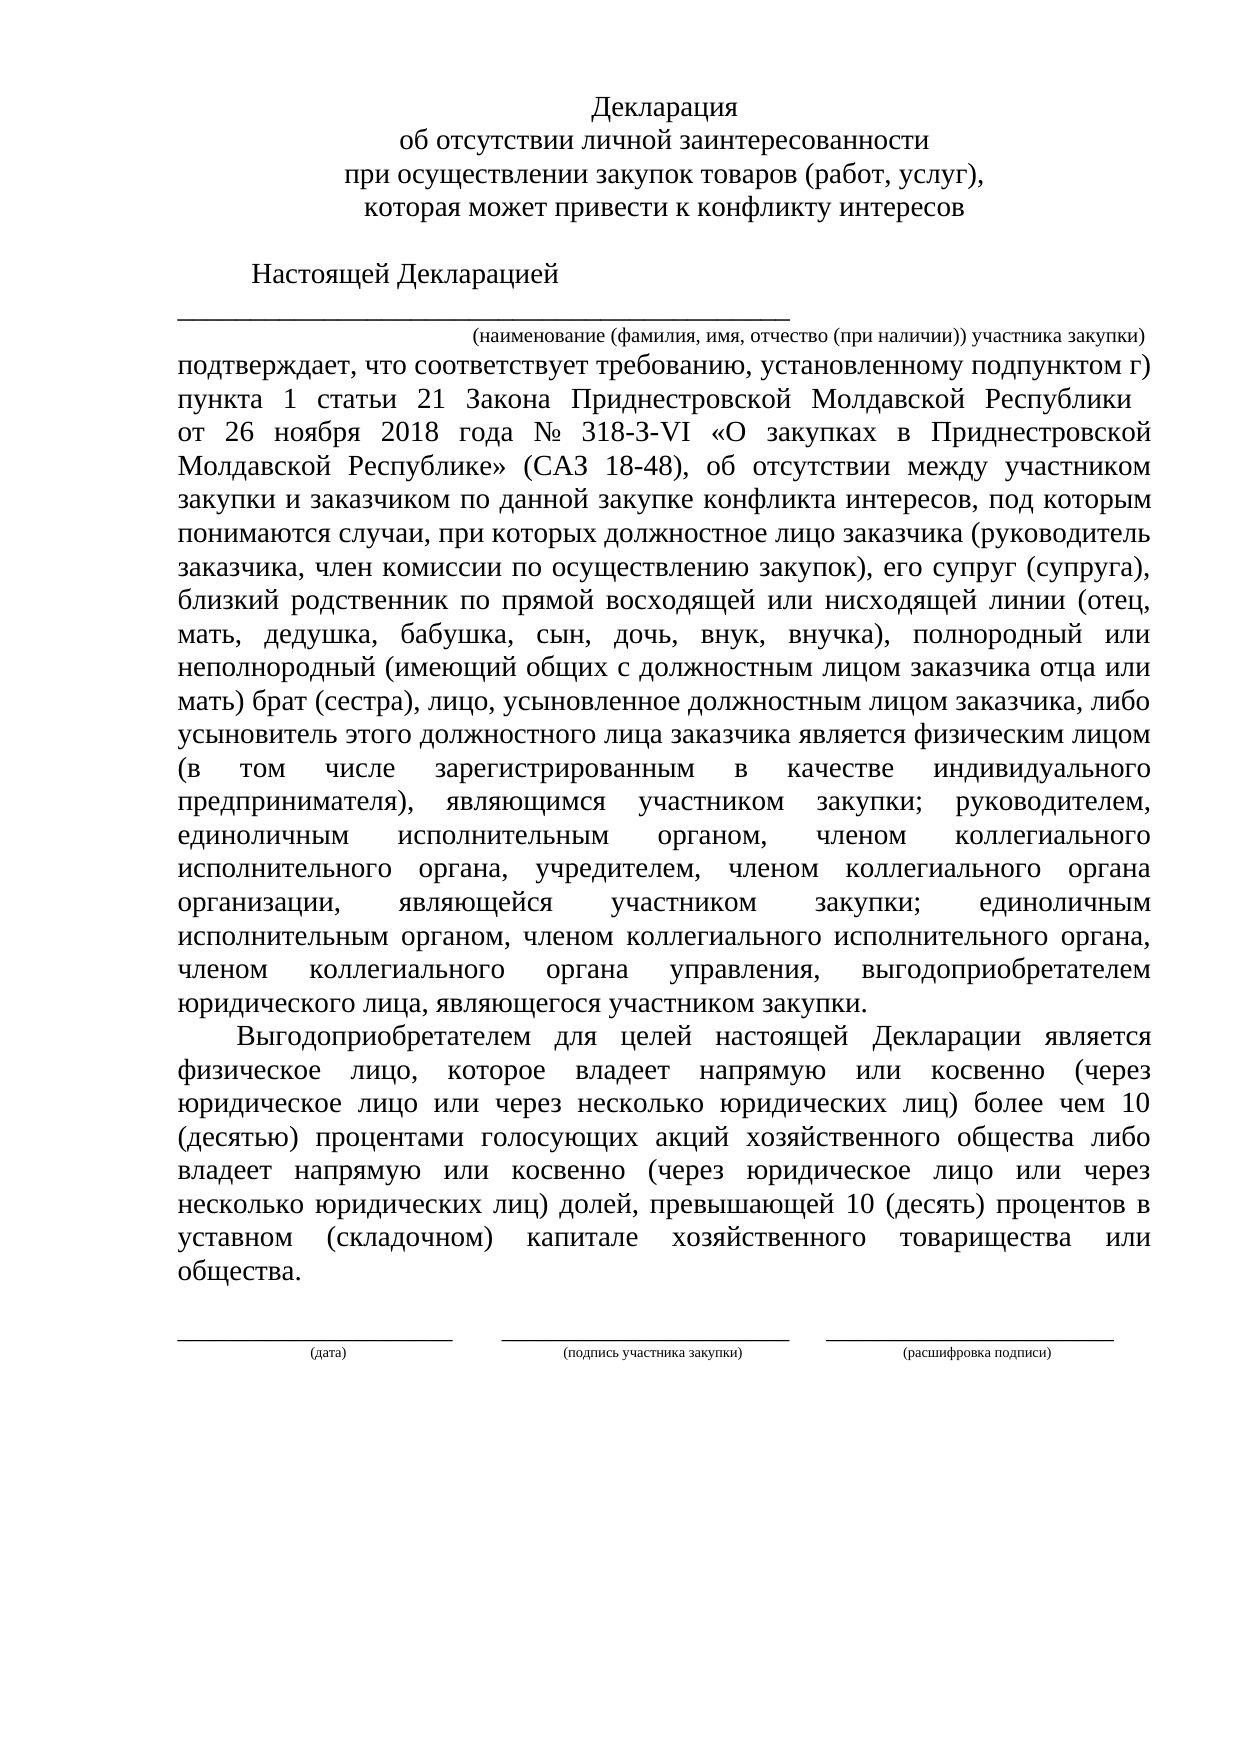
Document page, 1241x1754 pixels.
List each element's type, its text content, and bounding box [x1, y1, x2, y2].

text при осуществлении закупок товаров (работ, услуг), [177, 156, 1152, 189]
table_header ______________________ (дата) [166, 1315, 490, 1373]
text Настоящей Декларацией __________________________________________ [177, 256, 1152, 323]
text Выгодоприобретателем для целей настоящей Декларации является физическое лицо, которое владеет напрямую или косвенно (через юридическое лицо или через несколько юридических лиц) более чем 10 (десятью) процентами голосующих акций хозяйственного общества либо владеет напрямую или косвенно (через юридическое лицо или через несколько юридических лиц) долей, превышающей 10 (десять) процентов в уставном (складочном) капитале хозяйственного товарищества или общества. [177, 1018, 1152, 1287]
text (наименование (фамилия, имя, отчество (при наличии)) участника закупки) [177, 323, 1152, 347]
table_header _______________________ (подпись участника закупки) [490, 1315, 815, 1373]
table_header _______________________ (расшифровка подписи) [815, 1315, 1139, 1373]
text подтверждает, что соответствует требованию, установленному подпунктом г) пункта 1 статьи 21 Закона Приднестровской Молдавской Республики от 26 ноября 2018 года № 318-З-VI «О закупках в Приднестровской Молдавской Республике» (САЗ 18-48), об отсутствии между участником закупки и заказчиком по данной закупке конфликта интересов, под которым понимаются случаи, при которых должностное лицо заказчика (руководитель заказчика, член комиссии по осуществлению закупок), его супруг (супруга), близкий родственник по прямой восходящей или нисходящей линии (отец, мать, дедушка, бабушка, сын, дочь, внук, внучка), полнородный или неполнородный (имеющий общих с должностным лицом заказчика отца или мать) брат (сестра), лицо, усыновленное должностным лицом заказчика, либо усыновитель этого должностного лица заказчика является физическим лицом (в том числе зарегистрированным в качестве индивидуального предпринимателя), являющимся участником закупки; руководителем, единоличным исполнительным органом, членом коллегиального исполнительного органа, учредителем, членом коллегиального органа организации, являющейся участником закупки; единоличным исполнительным органом, членом коллегиального исполнительного органа, членом коллегиального органа управления, выгодоприобретателем юридического лица, являющегося участником закупки. [177, 347, 1152, 1018]
text Декларация [177, 89, 1152, 122]
text которая может привести к конфликту интересов [177, 189, 1152, 223]
text об отсутствии личной заинтересованности [177, 122, 1152, 156]
